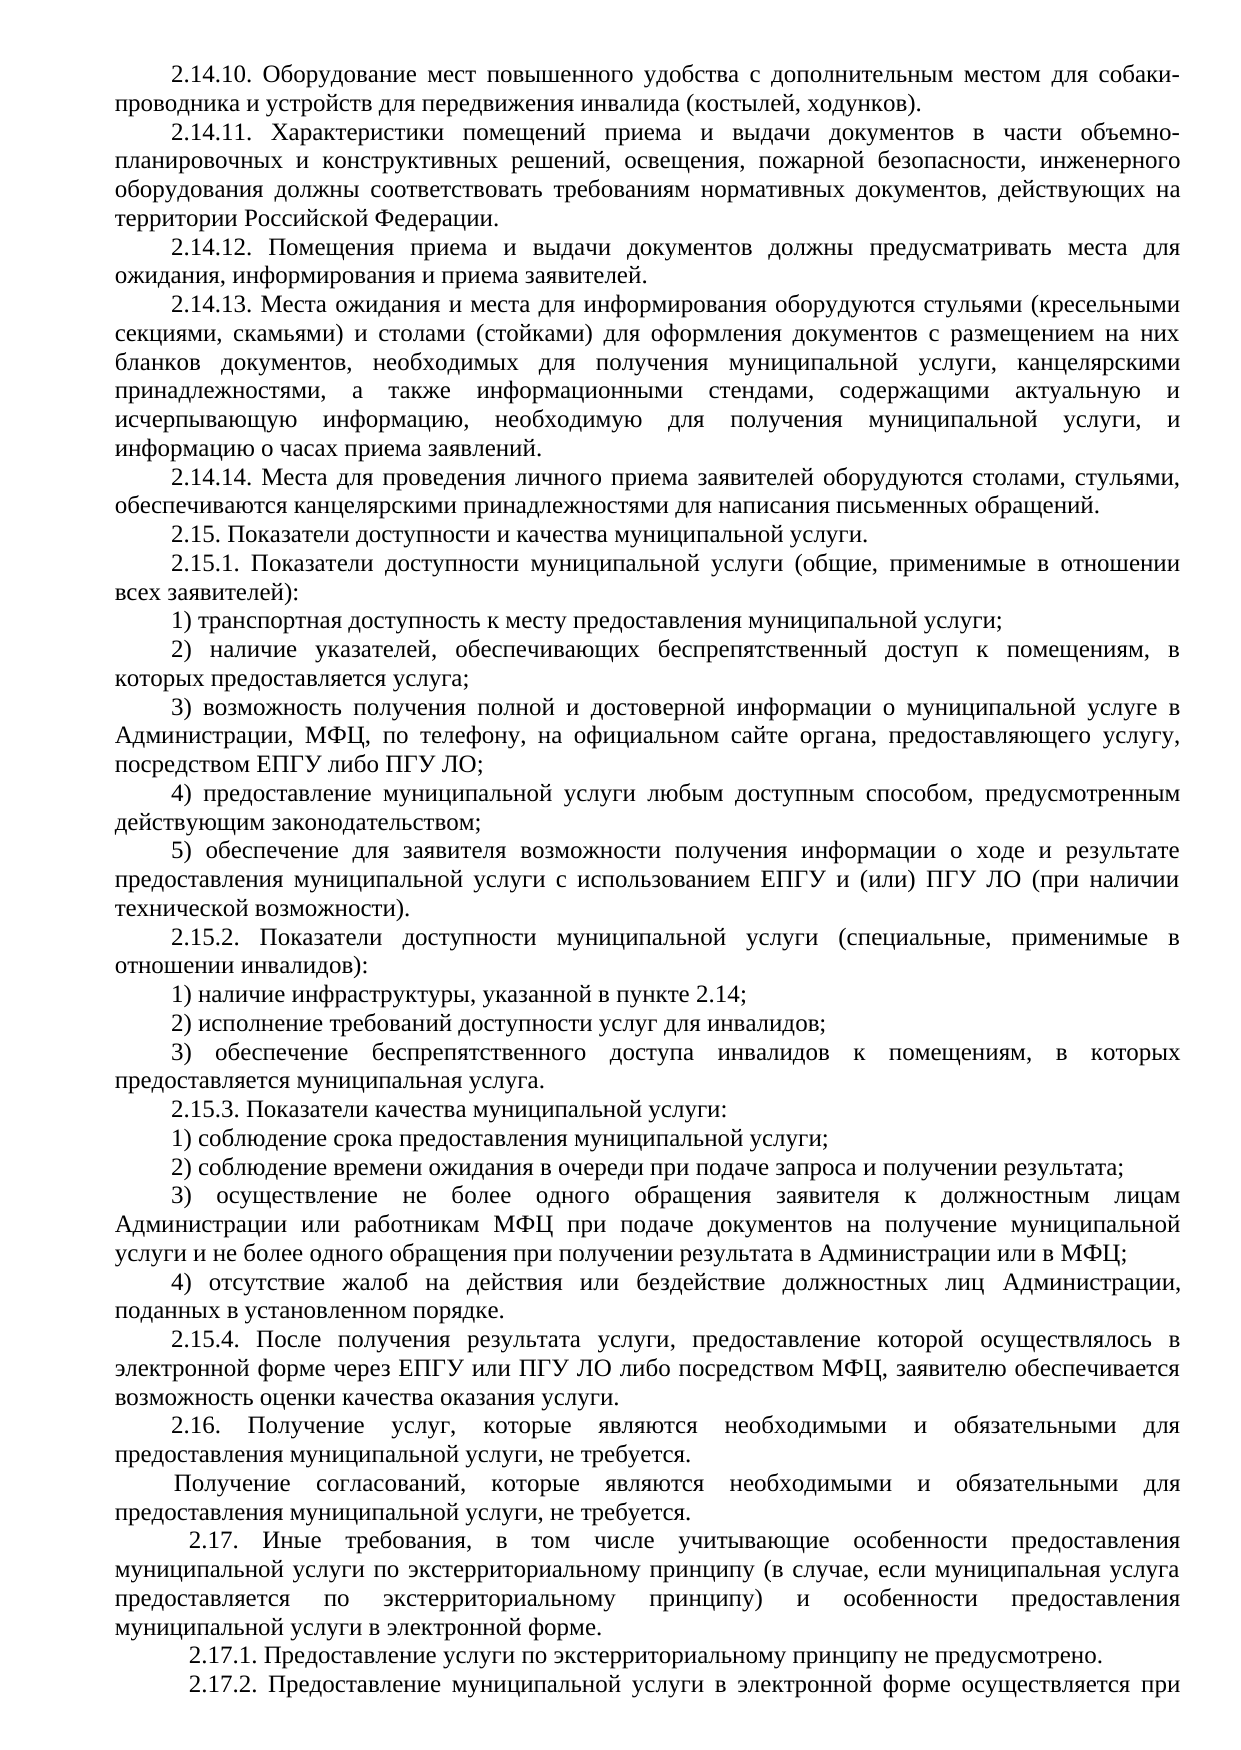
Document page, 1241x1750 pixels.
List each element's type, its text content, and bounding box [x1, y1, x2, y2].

text 2.14.12. Помещения приема и выдачи документов должны предусматривать места для ожидания, информирования и приема заявителей. [114, 232, 1181, 289]
text 1) наличие инфраструктуры, указанной в пункте 2.14; [114, 979, 1181, 1008]
text 2.15. Показатели доступности и качества муниципальной услуги. [114, 519, 1181, 548]
text 2) исполнение требований доступности услуг для инвалидов; [114, 1008, 1181, 1037]
text Получение согласований, которые являются необходимыми и обязательными для предоставления муниципальной услуги, не требуется. [114, 1468, 1181, 1525]
text 2.17.1. Предоставление услуги по экстерриториальному принципу не предусмотрено. [114, 1640, 1181, 1669]
text 2.15.4. После получения результата услуги, предоставление которой осуществлялось в электронной форме через ЕПГУ или ПГУ ЛО либо посредством МФЦ, заявителю обеспечивается возможность оценки качества оказания услуги. [114, 1324, 1181, 1410]
text 2.17. Иные требования, в том числе учитывающие особенности предоставления муниципальной услуги по экстерриториальному принципу (в случае, если муниципальная услуга предоставляется по экстерриториальному принципу) и особенности предоставления муниципальной услуги в электронной форме. [114, 1525, 1181, 1640]
text 4) предоставление муниципальной услуги любым доступным способом, предусмотренным действующим законодательством; [114, 778, 1181, 835]
text 2.16. Получение услуг, которые являются необходимыми и обязательными для предоставления муниципальной услуги, не требуется. [114, 1410, 1181, 1468]
text 2) соблюдение времени ожидания в очереди при подаче запроса и получении результата; [114, 1152, 1181, 1180]
text 1) соблюдение срока предоставления муниципальной услуги; [114, 1123, 1181, 1152]
text 1) транспортная доступность к месту предоставления муниципальной услуги; [114, 605, 1181, 634]
text 2.15.2. Показатели доступности муниципальной услуги (специальные, применимые в отношении инвалидов): [114, 922, 1181, 979]
text 5) обеспечение для заявителя возможности получения информации о ходе и результате предоставления муниципальной услуги с использованием ЕПГУ и (или) ПГУ ЛО (при наличии технической возможности). [114, 835, 1181, 922]
text 2.15.3. Показатели качества муниципальной услуги: [114, 1094, 1181, 1123]
text 2.14.10. Оборудование мест повышенного удобства с дополнительным местом для собаки-проводника и устройств для передвижения инвалида (костылей, ходунков). [114, 59, 1181, 117]
text 2.15.1. Показатели доступности муниципальной услуги (общие, применимые в отношении всех заявителей): [114, 548, 1181, 605]
text 2.14.11. Характеристики помещений приема и выдачи документов в части объемно-планировочных и конструктивных решений, освещения, пожарной безопасности, инженерного оборудования должны соответствовать требованиям нормативных документов, действующих на территории Российской Федерации. [114, 117, 1181, 232]
text 2.14.14. Места для проведения личного приема заявителей оборудуются столами, стульями, обеспечиваются канцелярскими принадлежностями для написания письменных обращений. [114, 462, 1181, 519]
text 2) наличие указателей, обеспечивающих беспрепятственный доступ к помещениям, в которых предоставляется услуга; [114, 634, 1181, 692]
text 3) возможность получения полной и достоверной информации о муниципальной услуге в Администрации, МФЦ, по телефону, на официальном сайте органа, предоставляющего услугу, посредством ЕПГУ либо ПГУ ЛО; [114, 692, 1181, 778]
text 2.14.13. Места ожидания и места для информирования оборудуются стульями (кресельными секциями, скамьями) и столами (стойками) для оформления документов с размещением на них бланков документов, необходимых для получения муниципальной услуги, канцелярскими принадлежностями, а также информационными стендами, содержащими актуальную и исчерпывающую информацию, необходимую для получения муниципальной услуги, и информацию о часах приема заявлений. [114, 289, 1181, 462]
text 3) осуществление не более одного обращения заявителя к должностным лицам Администрации или работникам МФЦ при подаче документов на получение муниципальной услуги и не более одного обращения при получении результата в Администрации или в МФЦ; [114, 1180, 1181, 1267]
text 3) обеспечение беспрепятственного доступа инвалидов к помещениям, в которых предоставляется муниципальная услуга. [114, 1037, 1181, 1094]
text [114, 1669, 1181, 1698]
text 4) отсутствие жалоб на действия или бездействие должностных лиц Администрации, поданных в установленном порядке. [114, 1267, 1181, 1324]
